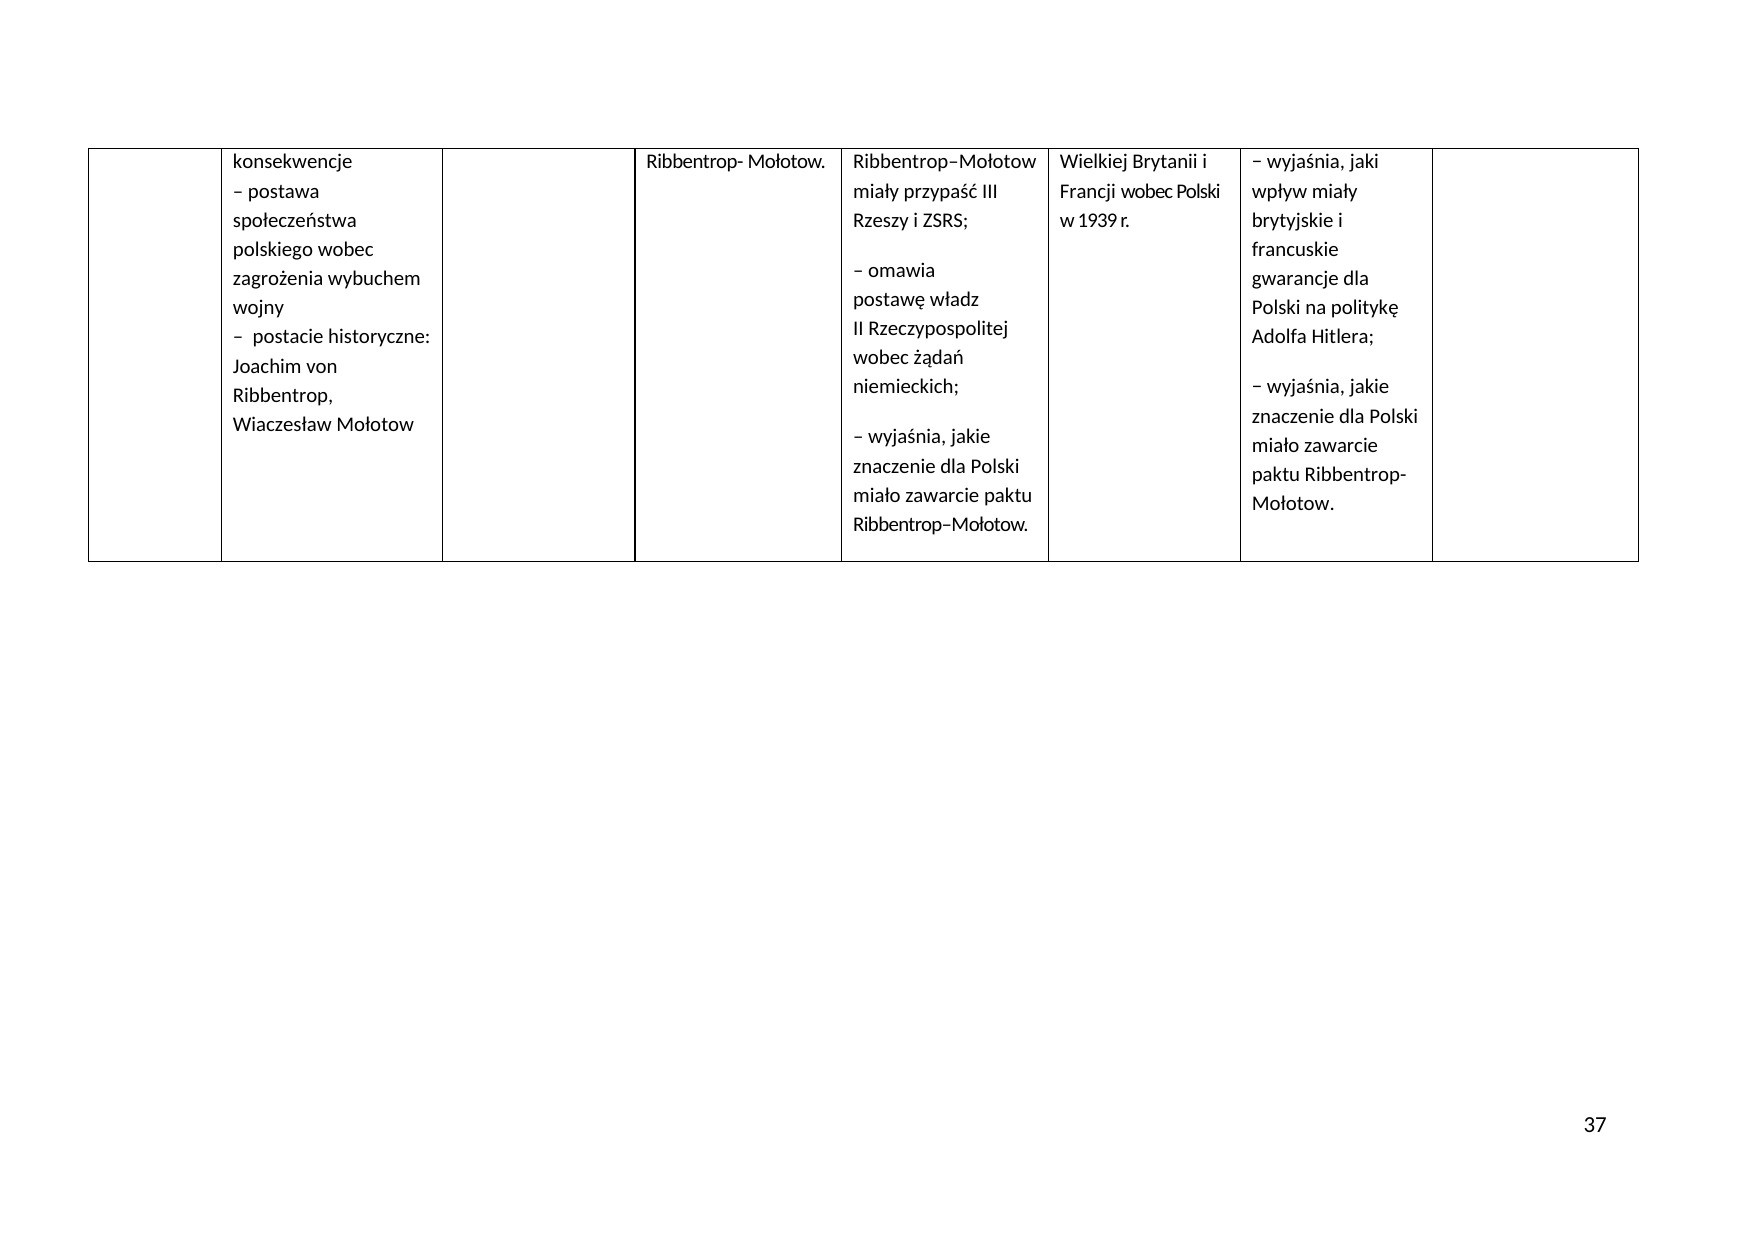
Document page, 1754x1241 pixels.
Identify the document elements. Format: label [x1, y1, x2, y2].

table_cell [443, 149, 634, 561]
table_cell [1049, 149, 1240, 561]
table_cell [1241, 149, 1432, 561]
table_cell [89, 149, 221, 561]
table_cell [636, 149, 841, 561]
table_cell [842, 149, 1048, 561]
table_cell [222, 149, 442, 561]
table_cell [1433, 149, 1638, 561]
